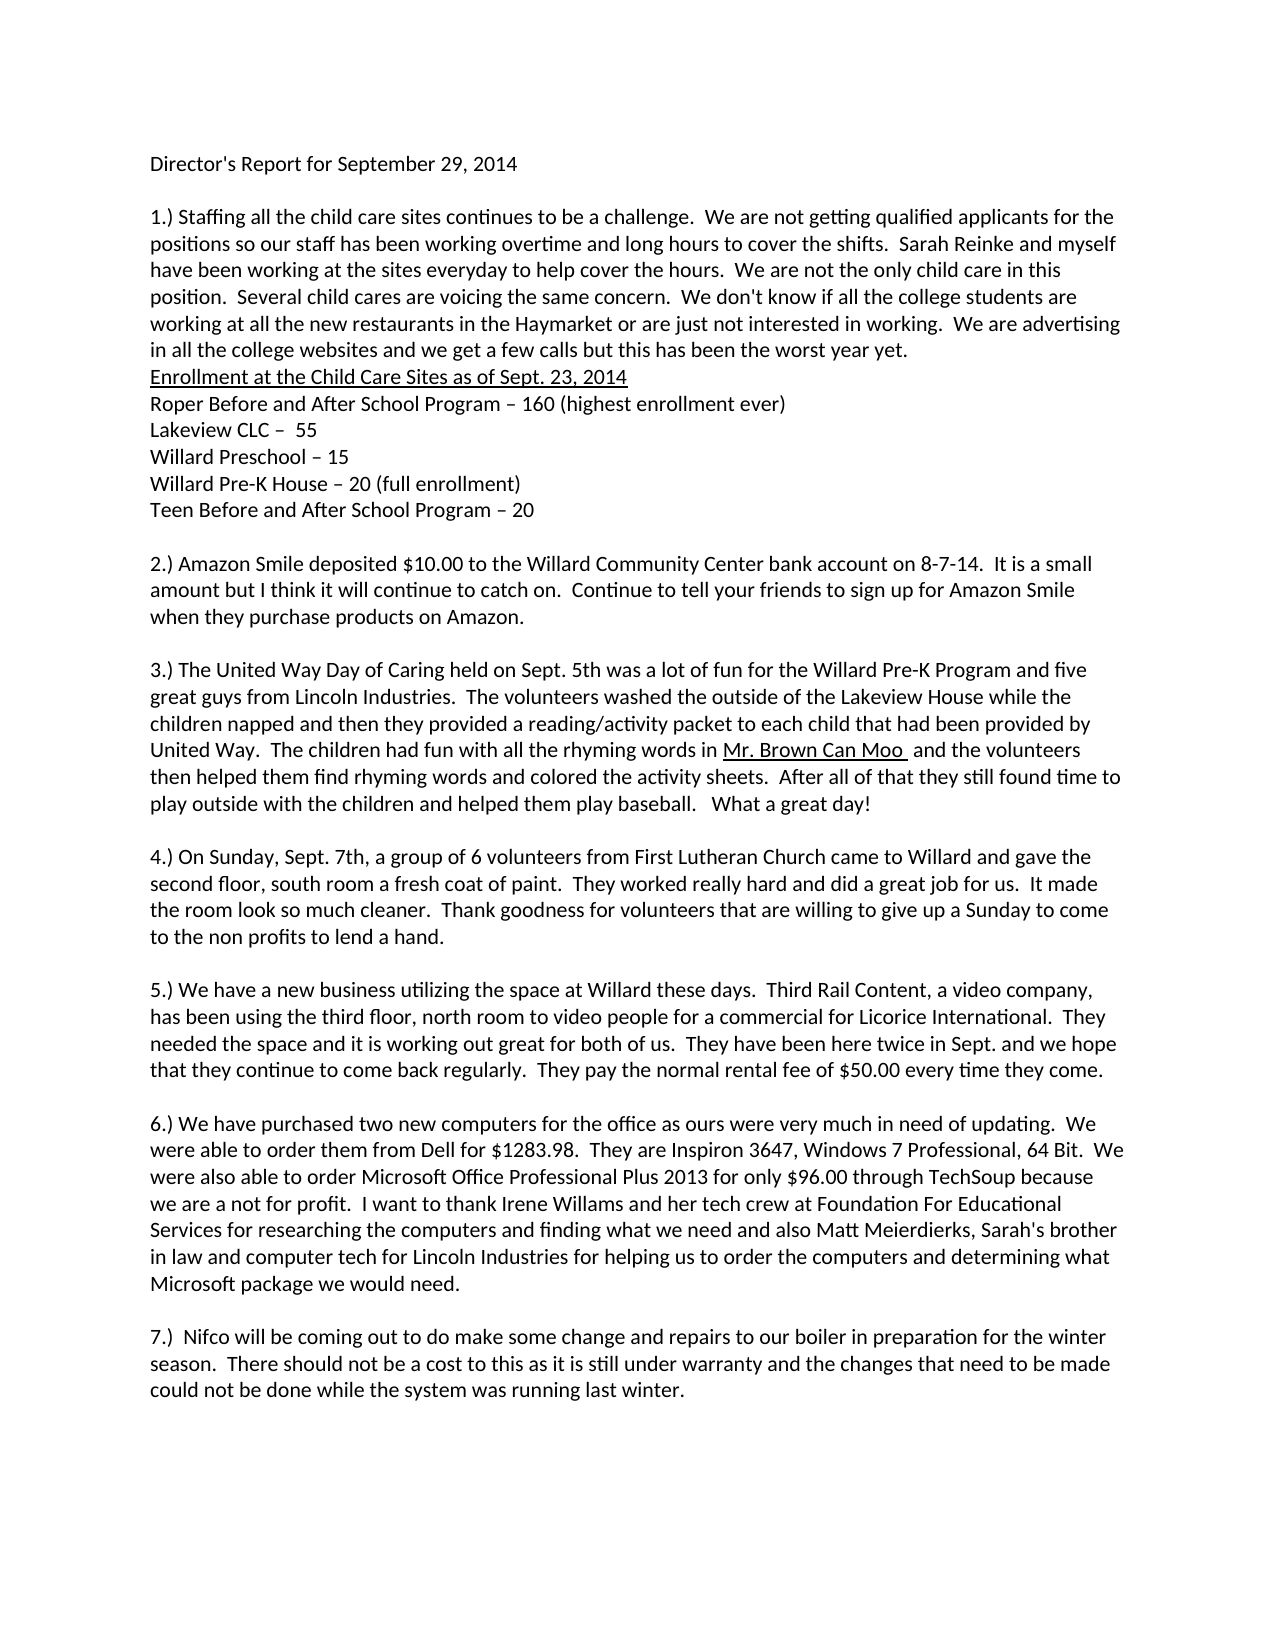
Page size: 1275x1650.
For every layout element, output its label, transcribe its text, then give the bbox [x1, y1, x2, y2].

text 4.) On Sunday, Sept. 7th, a group of 6 volunteers from First Lutheran Church came to Willard and gave the second floor, south room a fresh coat of paint. They worked really hard and did a great job for us. It made the room look so much cleaner. Thank goodness for volunteers that are willing to give up a Sunday to come to the non profits to lend a hand. [150, 843, 1125, 950]
text Teen Before and After School Program – 20 [150, 497, 1125, 523]
text Roper Before and After School Program – 160 (highest enrollment ever) [150, 390, 1125, 417]
text Willard Pre-K House – 20 (full enrollment) [150, 470, 1125, 497]
text Director's Report for September 29, 2014 [150, 150, 1125, 177]
text 6.) We have purchased two new computers for the office as ours were very much in need of updating. We were able to order them from Dell for $1283.98. They are Inspiron 3647, Windows 7 Professional, 64 Bit. We were also able to order Microsoft Office Professional Plus 2013 for only $96.00 through TechSoup because we are a not for profit. I want to thank Irene Willams and her tech crew at Foundation For Educational Services for researching the computers and finding what we need and also Matt Meierdierks, Sarah's brother in law and computer tech for Lincoln Industries for helping us to order the computers and determining what Microsoft package we would need. [150, 1110, 1125, 1297]
text Willard Preschool – 15 [150, 443, 1125, 470]
text 7.) Nifco will be coming out to do make some change and repairs to our boiler in preparation for the winter season. There should not be a cost to this as it is still under warranty and the changes that need to be made could not be done while the system was running last winter. [150, 1323, 1125, 1403]
text 5.) We have a new business utilizing the space at Willard these days. Third Rail Content, a video company, has been using the third floor, north room to video people for a commercial for Licorice International. They needed the space and it is working out great for both of us. They have been here twice in Sept. and we hope that they continue to come back regularly. They pay the normal rental fee of $50.00 every time they come. [150, 977, 1125, 1083]
text 2.) Amazon Smile deposited $10.00 to the Willard Community Center bank account on 8-7-14. It is a small amount but I think it will continue to catch on. Continue to tell your friends to sign up for Amazon Smile when they purchase products on Amazon. [150, 550, 1125, 630]
text 1.) Staffing all the child care sites continues to be a challenge. We are not getting qualified applicants for the positions so our staff has been working overtime and long hours to cover the shifts. Sarah Reinke and myself have been working at the sites everyday to help cover the hours. We are not the only child care in this position. Several child cares are voicing the same concern. We don't know if all the college students are working at all the new restaurants in the Haymarket or are just not interested in working. We are advertising in all the college websites and we get a few calls but this has been the worst year yet. [150, 203, 1125, 363]
text 3.) The United Way Day of Caring held on Sept. 5th was a lot of fun for the Willard Pre-K Program and five great guys from Lincoln Industries. The volunteers washed the outside of the Lakeview House while the children napped and then they provided a reading/activity packet to each child that had been provided by United Way. The children had fun with all the rhyming words in Mr. Brown Can Moo and the volunteers then helped them find rhyming words and colored the activity sheets. After all of that they still found time to play outside with the children and helped them play baseball. What a great day! [150, 657, 1125, 817]
text Enrollment at the Child Care Sites as of Sept. 23, 2014 [150, 363, 1125, 390]
text Lakeview CLC – 55 [150, 417, 1125, 443]
